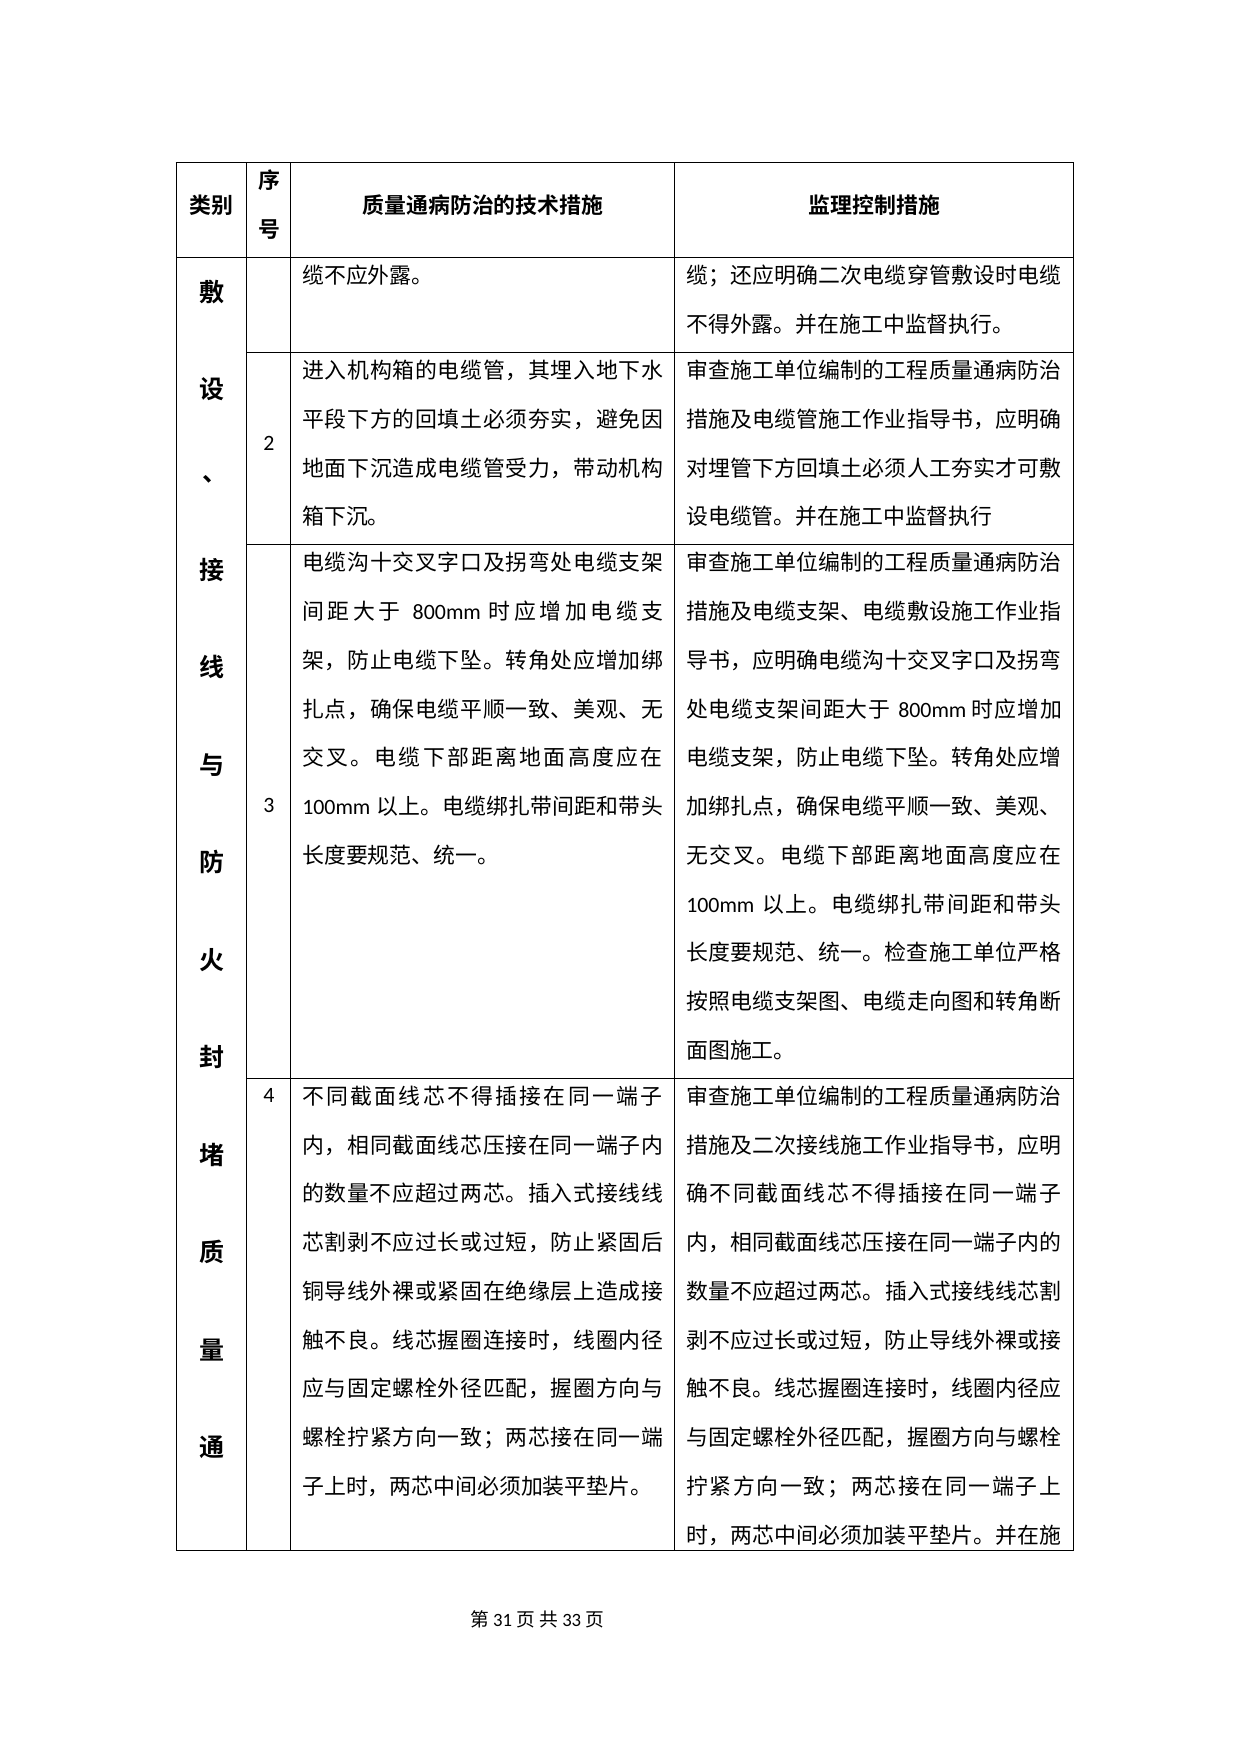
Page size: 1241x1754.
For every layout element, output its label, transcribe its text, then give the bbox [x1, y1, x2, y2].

table_cell 审查施工单位编制的工程质量通病防治措施及电缆管施工作业指导书，应明确对埋管下方回填土必须人工夯实才可敷设电缆管。并在施工中监督执行 [675, 353, 1073, 544]
table_header 质量通病防治的技术措施 [291, 163, 674, 257]
table_header 监理控制措施 [675, 163, 1073, 257]
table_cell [675, 258, 1073, 352]
table_cell 1 [247, 258, 290, 352]
table_cell 4 [247, 1079, 290, 1550]
table_cell 2 [247, 353, 290, 544]
table_cell 审查施工单位编制的工程质量通病防治措施及电缆支架、电缆敷设施工作业指导书，应明确电缆沟十交叉字口及拐弯处电缆支架间距大于 800mm时应增加电缆支架，防止电缆下坠。转角处应增加绑扎点，确保电缆平顺一致、美观、无交叉。电缆下部距离地面高度应在 100mm 以上。电缆绑扎带间距和带头长度要规范、统一。检查施工单位严格按照电缆支架图、电缆走向图和转角断面图施工。 [675, 545, 1073, 1077]
table_header 序号 [247, 163, 290, 257]
table_cell 电缆沟十交叉字口及拐弯处电缆支架间距大于 800mm时应增加电缆支架，防止电缆下坠。转角处应增加绑扎点，确保电缆平顺一致、美观、无交叉。电缆下部距离地面高度应在 100mm 以上。电缆绑扎带间距和带头长度要规范、统一。 [291, 545, 674, 1077]
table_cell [675, 1079, 1073, 1550]
table_cell 3 [247, 545, 290, 1077]
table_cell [291, 1079, 674, 1550]
table_cell 进入机构箱的电缆管，其埋入地下水平段下方的回填土必须夯实，避免因地面下沉造成电缆管受力，带动机构箱下沉。 [291, 353, 674, 544]
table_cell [291, 258, 674, 352]
table_header 类别 [177, 163, 246, 257]
table_cell 电缆敷 设 、接线与防火封堵质量通病防治施工措施 [177, 258, 246, 1550]
